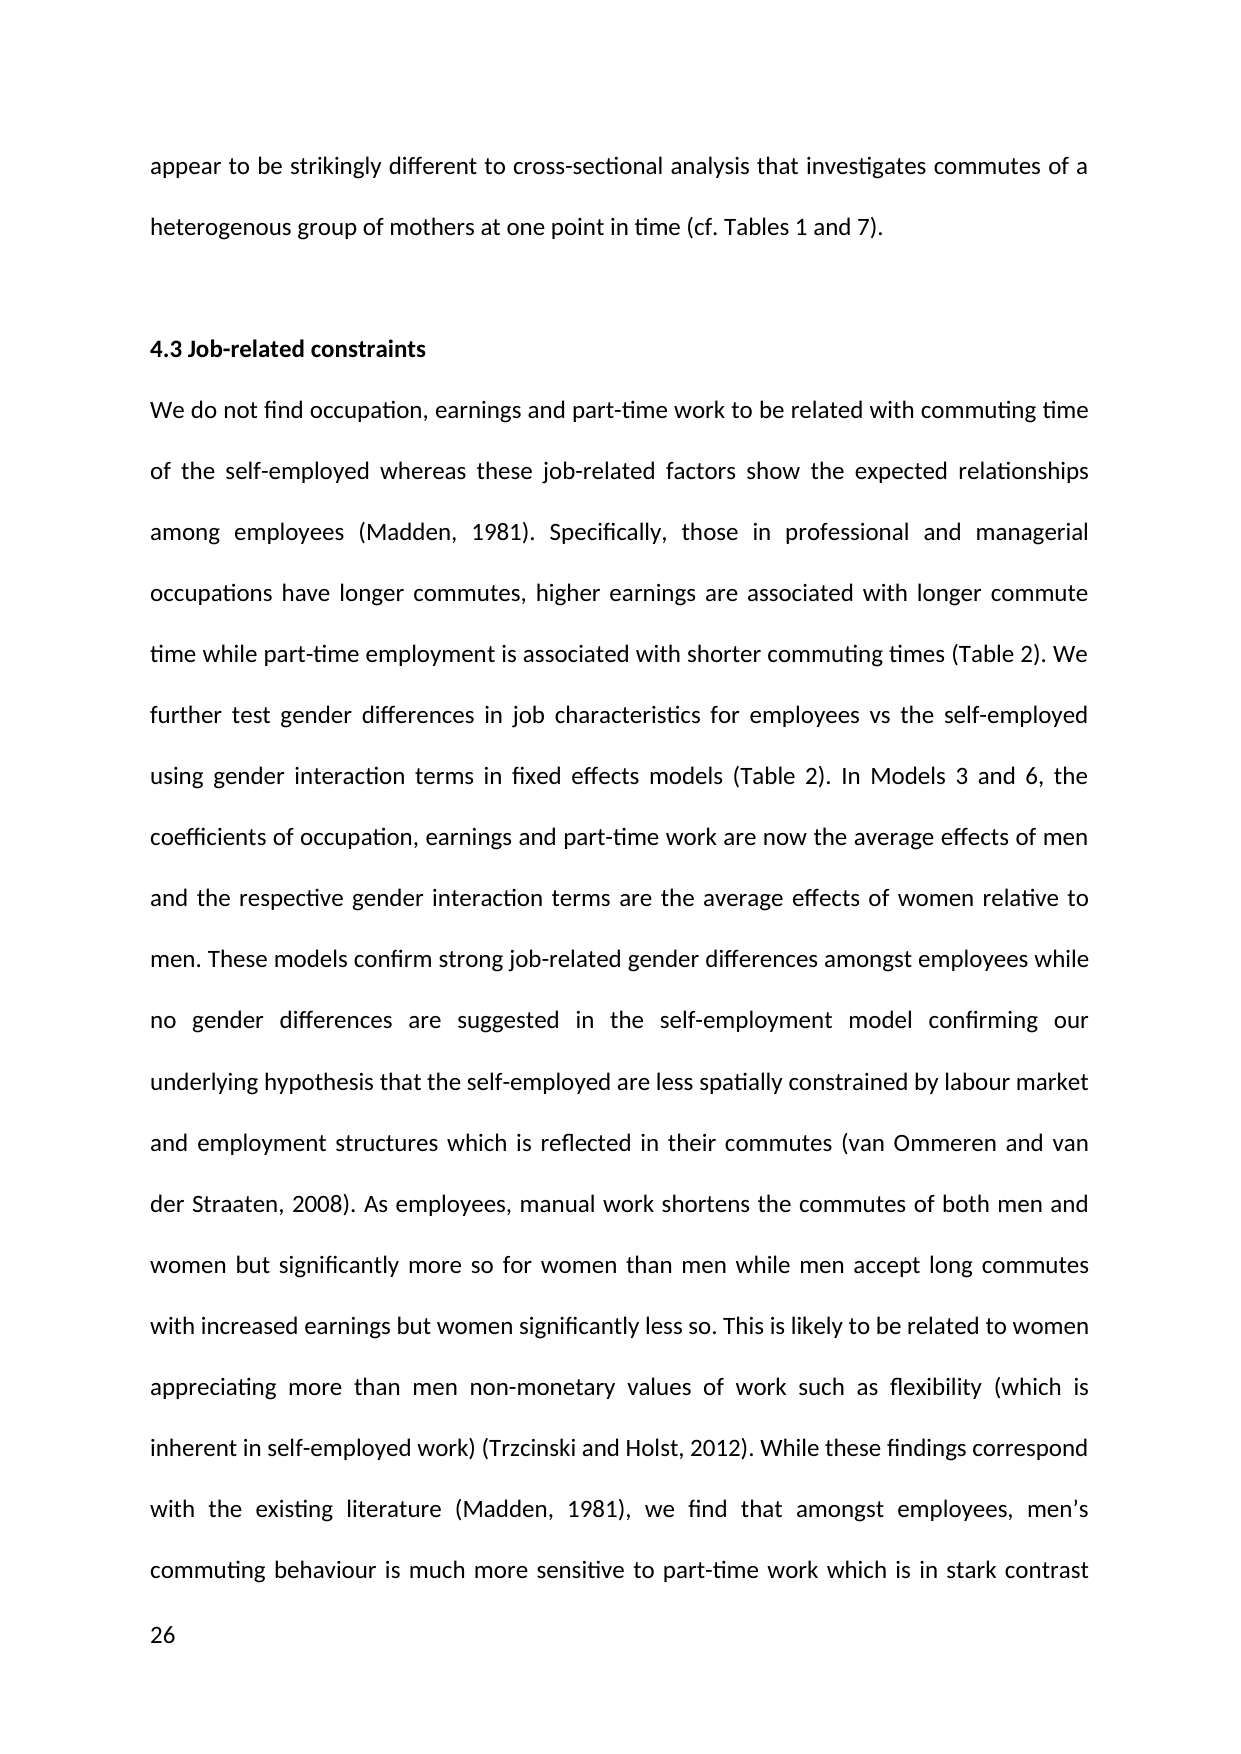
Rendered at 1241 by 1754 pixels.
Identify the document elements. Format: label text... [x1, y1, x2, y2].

text 4.3 Job-related constraints [150, 333, 1090, 364]
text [150, 150, 1090, 242]
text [150, 394, 1090, 1584]
